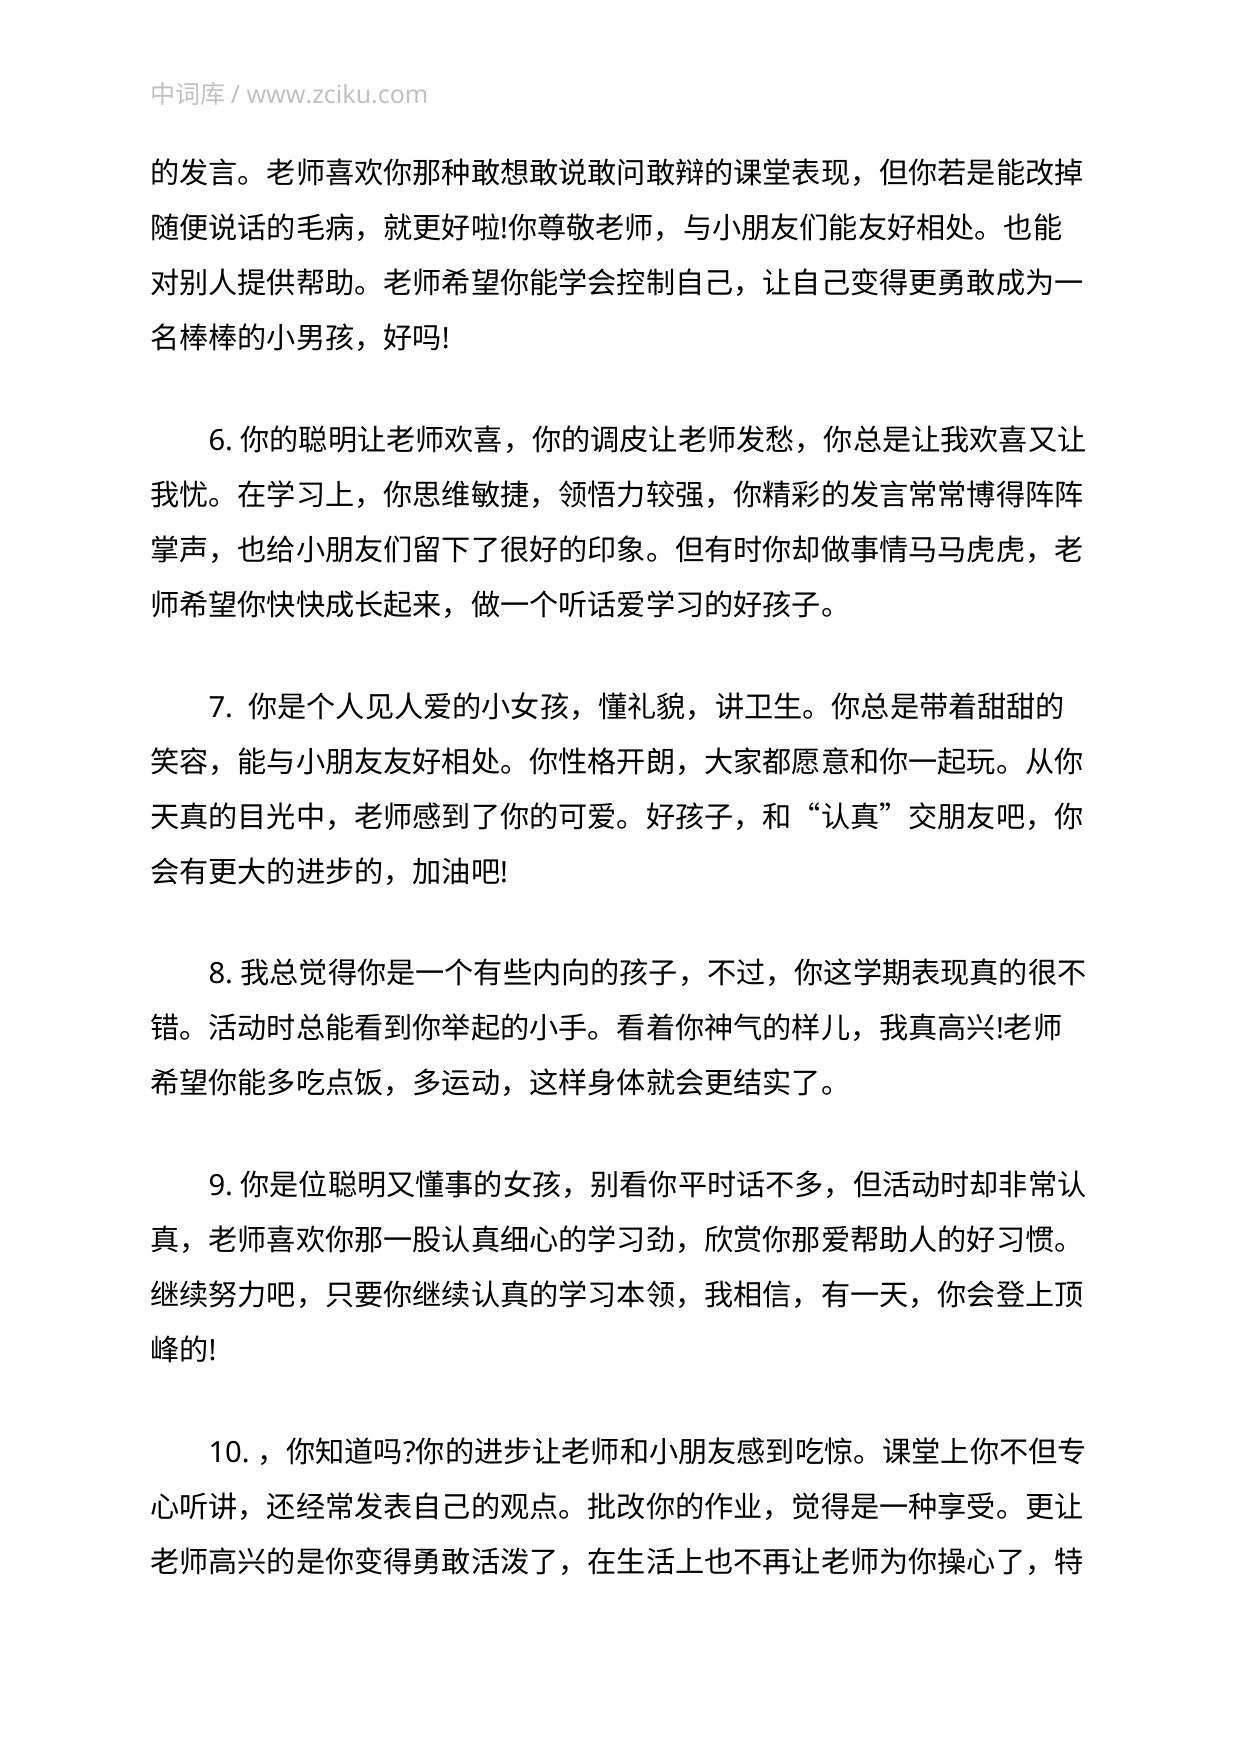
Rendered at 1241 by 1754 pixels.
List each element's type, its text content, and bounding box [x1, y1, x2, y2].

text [150, 1429, 1090, 1581]
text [150, 150, 1090, 357]
text 9. 你是位聪明又懂事的女孩，别看你平时话不多，但活动时却非常认真，老师喜欢你那一股认真细心的学习劲，欣赏你那爱帮助人的好习惯。继续努力吧，只要你继续认真的学习本领，我相信，有一天，你会登上顶峰的! [150, 1162, 1090, 1369]
text 8. 我总觉得你是一个有些内向的孩子，不过，你这学期表现真的很不错。活动时总能看到你举起的小手。看着你神气的样儿，我真高兴!老师希望你能多吃点饭，多运动，这样身体就会更结实了。 [150, 950, 1090, 1102]
text 6. 你的聪明让老师欢喜，你的调皮让老师发愁，你总是让我欢喜又让我忧。在学习上，你思维敏捷，领悟力较强，你精彩的发言常常博得阵阵掌声，也给小朋友们留下了很好的印象。但有时你却做事情马马虎虎，老师希望你快快成长起来，做一个听话爱学习的好孩子。 [150, 417, 1090, 624]
text 7. 你是个人见人爱的小女孩，懂礼貌，讲卫生。你总是带着甜甜的笑容，能与小朋友友好相处。你性格开朗，大家都愿意和你一起玩。从你天真的目光中，老师感到了你的可爱。好孩子，和“认真”交朋友吧，你会有更大的进步的，加油吧! [150, 683, 1090, 891]
